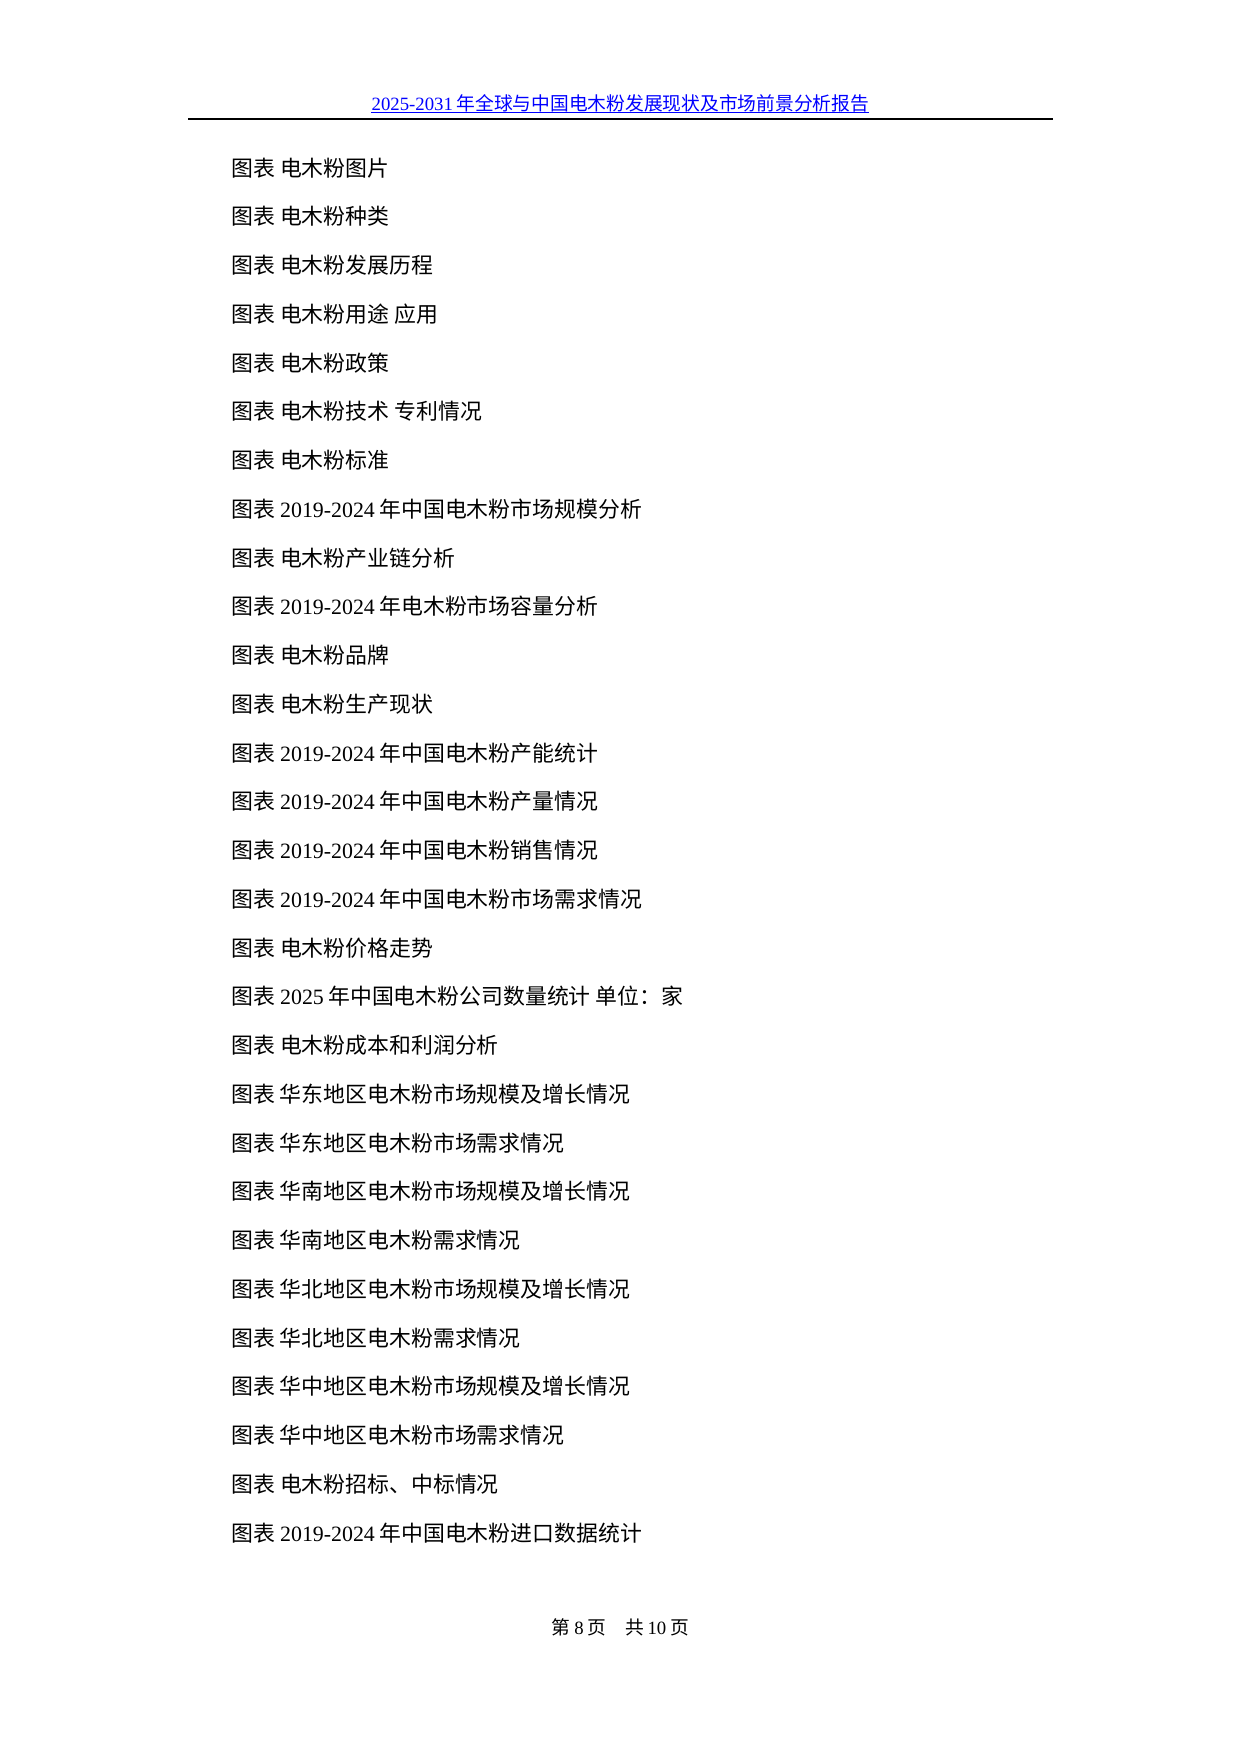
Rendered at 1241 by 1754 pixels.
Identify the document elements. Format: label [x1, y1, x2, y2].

text [187, 150, 1053, 1548]
